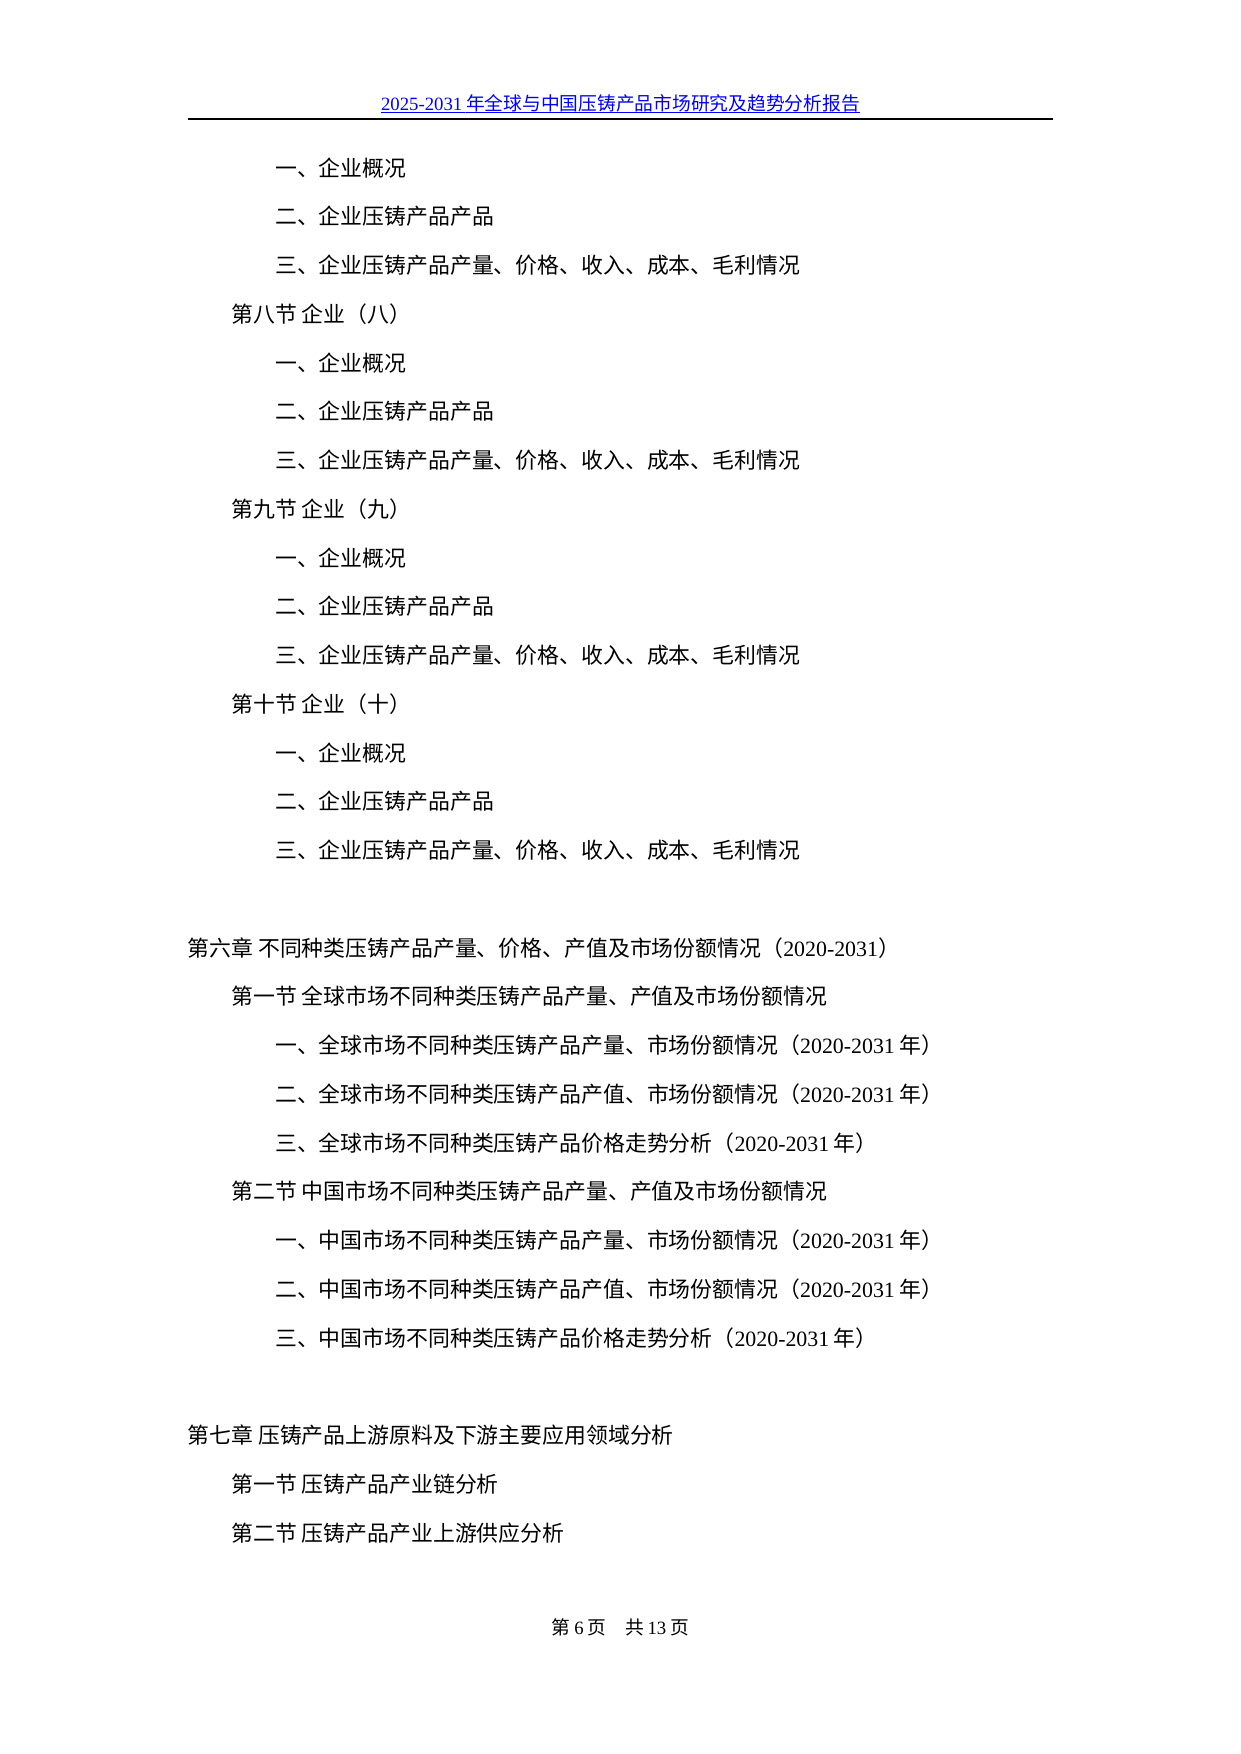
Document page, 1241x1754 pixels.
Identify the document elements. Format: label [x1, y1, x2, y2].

text [187, 150, 1053, 1548]
